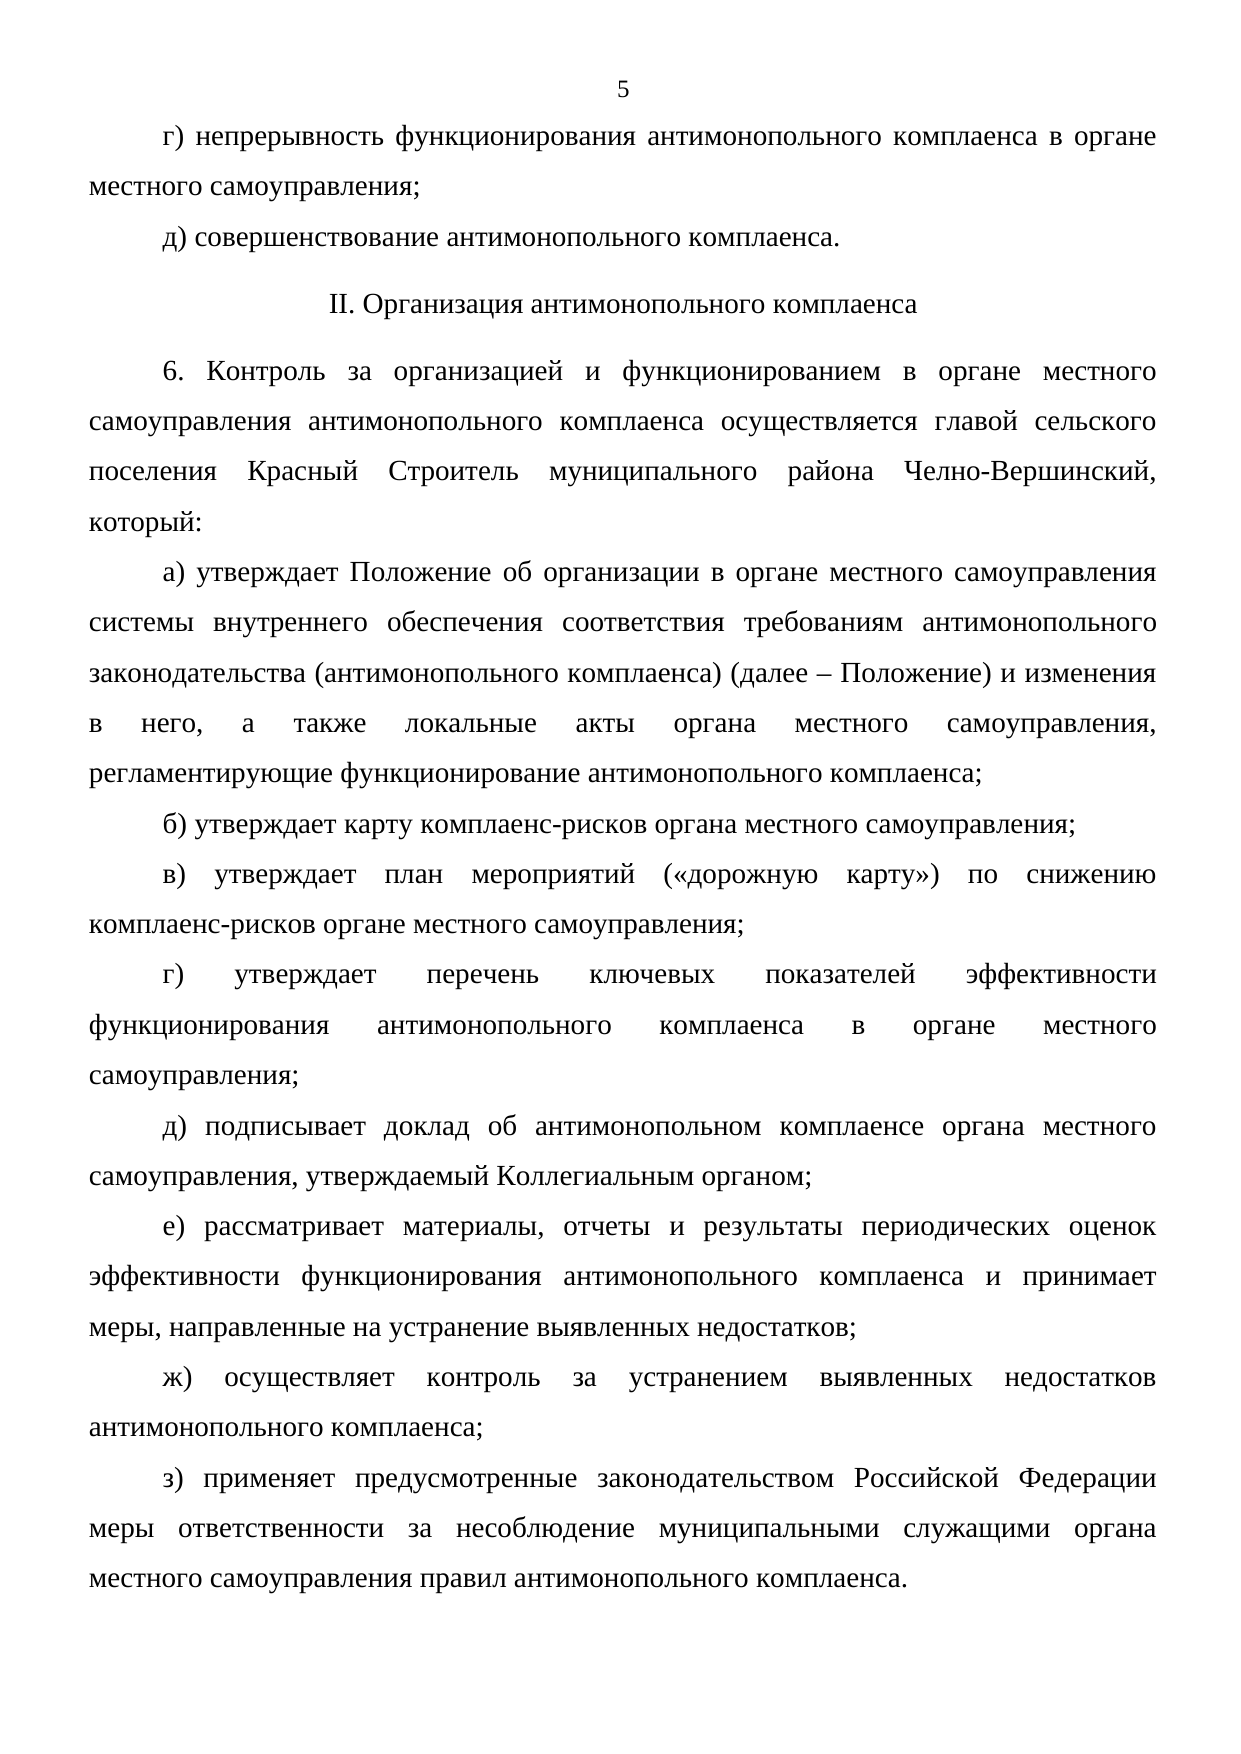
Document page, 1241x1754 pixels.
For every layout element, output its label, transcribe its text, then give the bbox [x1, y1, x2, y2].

text г) непрерывность функционирования антимонопольного комплаенса в органе местного самоуправления; [89, 118, 1157, 202]
text д) совершенствование антимонопольного комплаенса. [89, 219, 1157, 252]
text II. Организация антимонопольного комплаенса [89, 286, 1157, 319]
text ж) осуществляет контроль за устранением выявленных недостатков антимонопольного комплаенса; [89, 1359, 1157, 1443]
text б) утверждает карту комплаенс-рисков органа местного самоуправления; [89, 806, 1157, 839]
text в) утверждает план мероприятий («дорожную карту») по снижению комплаенс-рисков органе местного самоуправления; [89, 856, 1157, 940]
text а) утверждает Положение об организации в органе местного самоуправления системы внутреннего обеспечения соответствия требованиям антимонопольного законодательства (антимонопольного комплаенса) (далее – Положение) и изменения в него, а также локальные акты органа местного самоуправления, регламентирующие функционирование антимонопольного комплаенса; [89, 554, 1157, 789]
text е) рассматривает материалы, отчеты и результаты периодических оценок эффективности функционирования антимонопольного комплаенса и принимает меры, направленные на устранение выявленных недостатков; [89, 1208, 1157, 1342]
text д) подписывает доклад об антимонопольном комплаенсе органа местного самоуправления, утверждаемый Коллегиальным органом; [89, 1108, 1157, 1191]
text 6. Контроль за организацией и функционированием в органе местного самоуправления антимонопольного комплаенса осуществляется главой сельского поселения Красный Строитель муниципального района Челно-Вершинский, который: [89, 353, 1157, 537]
text г) утверждает перечень ключевых показателей эффективности функционирования антимонопольного комплаенса в органе местного самоуправления; [89, 957, 1157, 1091]
text з) применяет предусмотренные законодательством Российской Федерации меры ответственности за несоблюдение муниципальными служащими органа местного самоуправления правил антимонопольного комплаенса. [89, 1460, 1157, 1594]
